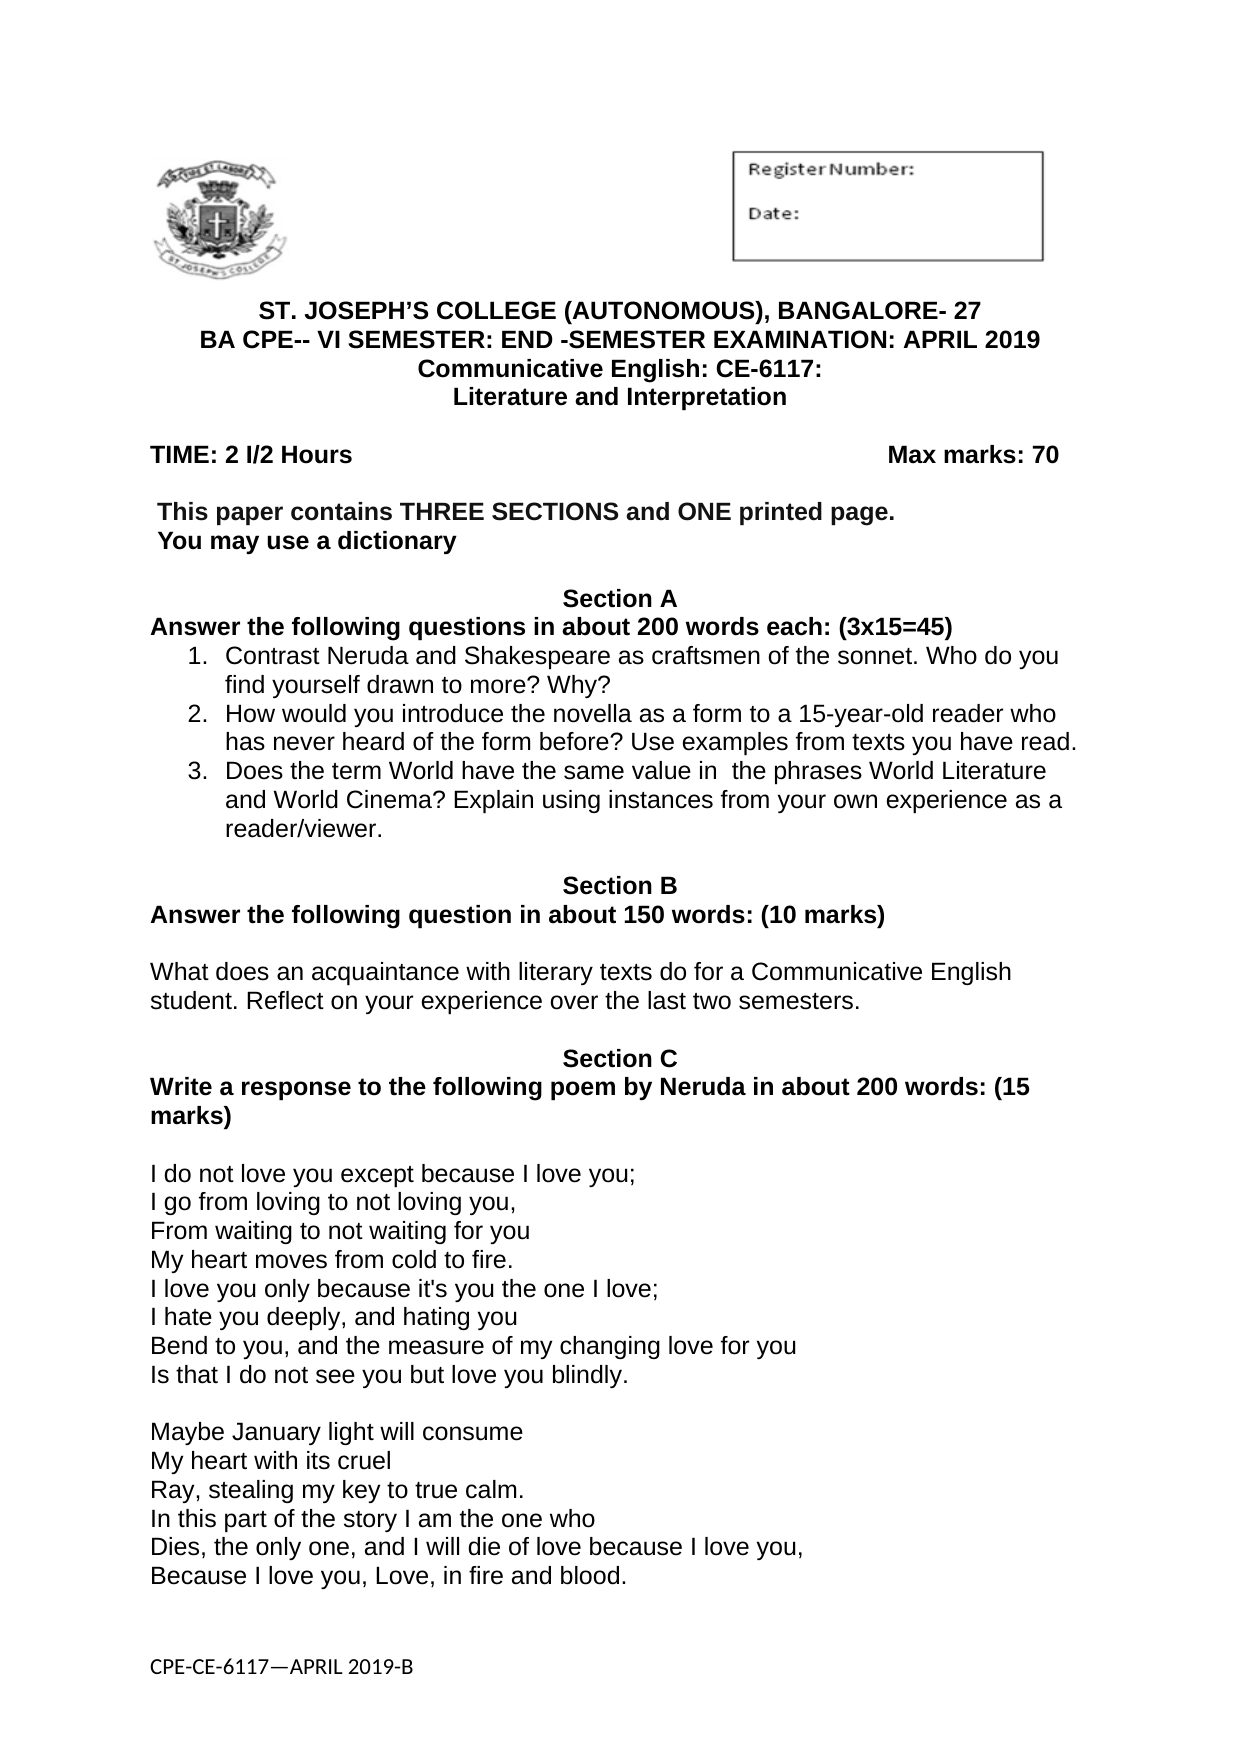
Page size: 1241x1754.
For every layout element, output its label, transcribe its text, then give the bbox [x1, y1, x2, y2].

text Write a response to the following poem by Neruda in about 200 words: (15 marks) [150, 1072, 1090, 1130]
text Answer the following questions in about 200 words each: (3x15=45) [150, 612, 1090, 641]
text This paper contains THREE SECTIONS and ONE printed page. [150, 497, 1090, 526]
text Bend to you, and the measure of my changing love for you [150, 1331, 1090, 1360]
text What does an acquaintance with literary texts do for a Communicative English student. Reflect on your experience over the last two semesters. [150, 957, 1090, 1015]
text ST. JOSEPH’S COLLEGE (AUTONOMOUS), BANGALORE- 27 [150, 296, 1090, 325]
list How would you introduce the novella as a form to a 15-year-old reader who has never heard of the form before? Use examples from texts you have read. [187, 699, 1090, 756]
text My heart with its cruel [150, 1446, 1090, 1475]
text I do not love you except because I love you; [150, 1159, 1090, 1187]
text Because I love you, Love, in fire and blood. [150, 1561, 1090, 1590]
list Does the term World have the same value in the phrases World Literature and World Cinema? Explain using instances from your own experience as a reader/viewer. [187, 756, 1090, 842]
text Section C [150, 1044, 1090, 1072]
text BA CPE-- VI SEMESTER: END -SEMESTER EXAMINATION: APRIL 2019 [150, 325, 1090, 354]
picture [150, 150, 1047, 283]
list Contrast Neruda and Shakespeare as craftsmen of the sonnet. Who do you find yourself drawn to more? Why? [187, 641, 1090, 699]
text Section B [150, 871, 1090, 900]
text You may use a dictionary [150, 526, 1090, 555]
text Answer the following question in about 150 words: (10 marks) [150, 900, 1090, 929]
text Literature and Interpretation [150, 382, 1090, 411]
text In this part of the story I am the one who [150, 1504, 1090, 1532]
text Maybe January light will consume [150, 1417, 1090, 1446]
text My heart moves from cold to fire. [150, 1245, 1090, 1274]
text I hate you deeply, and hating you [150, 1302, 1090, 1331]
text I go from loving to not loving you, [150, 1187, 1090, 1216]
text I love you only because it's you the one I love; [150, 1274, 1090, 1302]
text Dies, the only one, and I will die of love because I love you, [150, 1532, 1090, 1561]
text From waiting to not waiting for you [150, 1216, 1090, 1245]
text Is that I do not see you but love you blindly. [150, 1360, 1090, 1389]
text TIME: 2 I/2 Hours Max marks: 70 [150, 440, 1090, 469]
text Ray, stealing my key to true calm. [150, 1475, 1090, 1504]
text Section A [150, 584, 1090, 612]
text Communicative English: CE-6117: [150, 354, 1090, 382]
